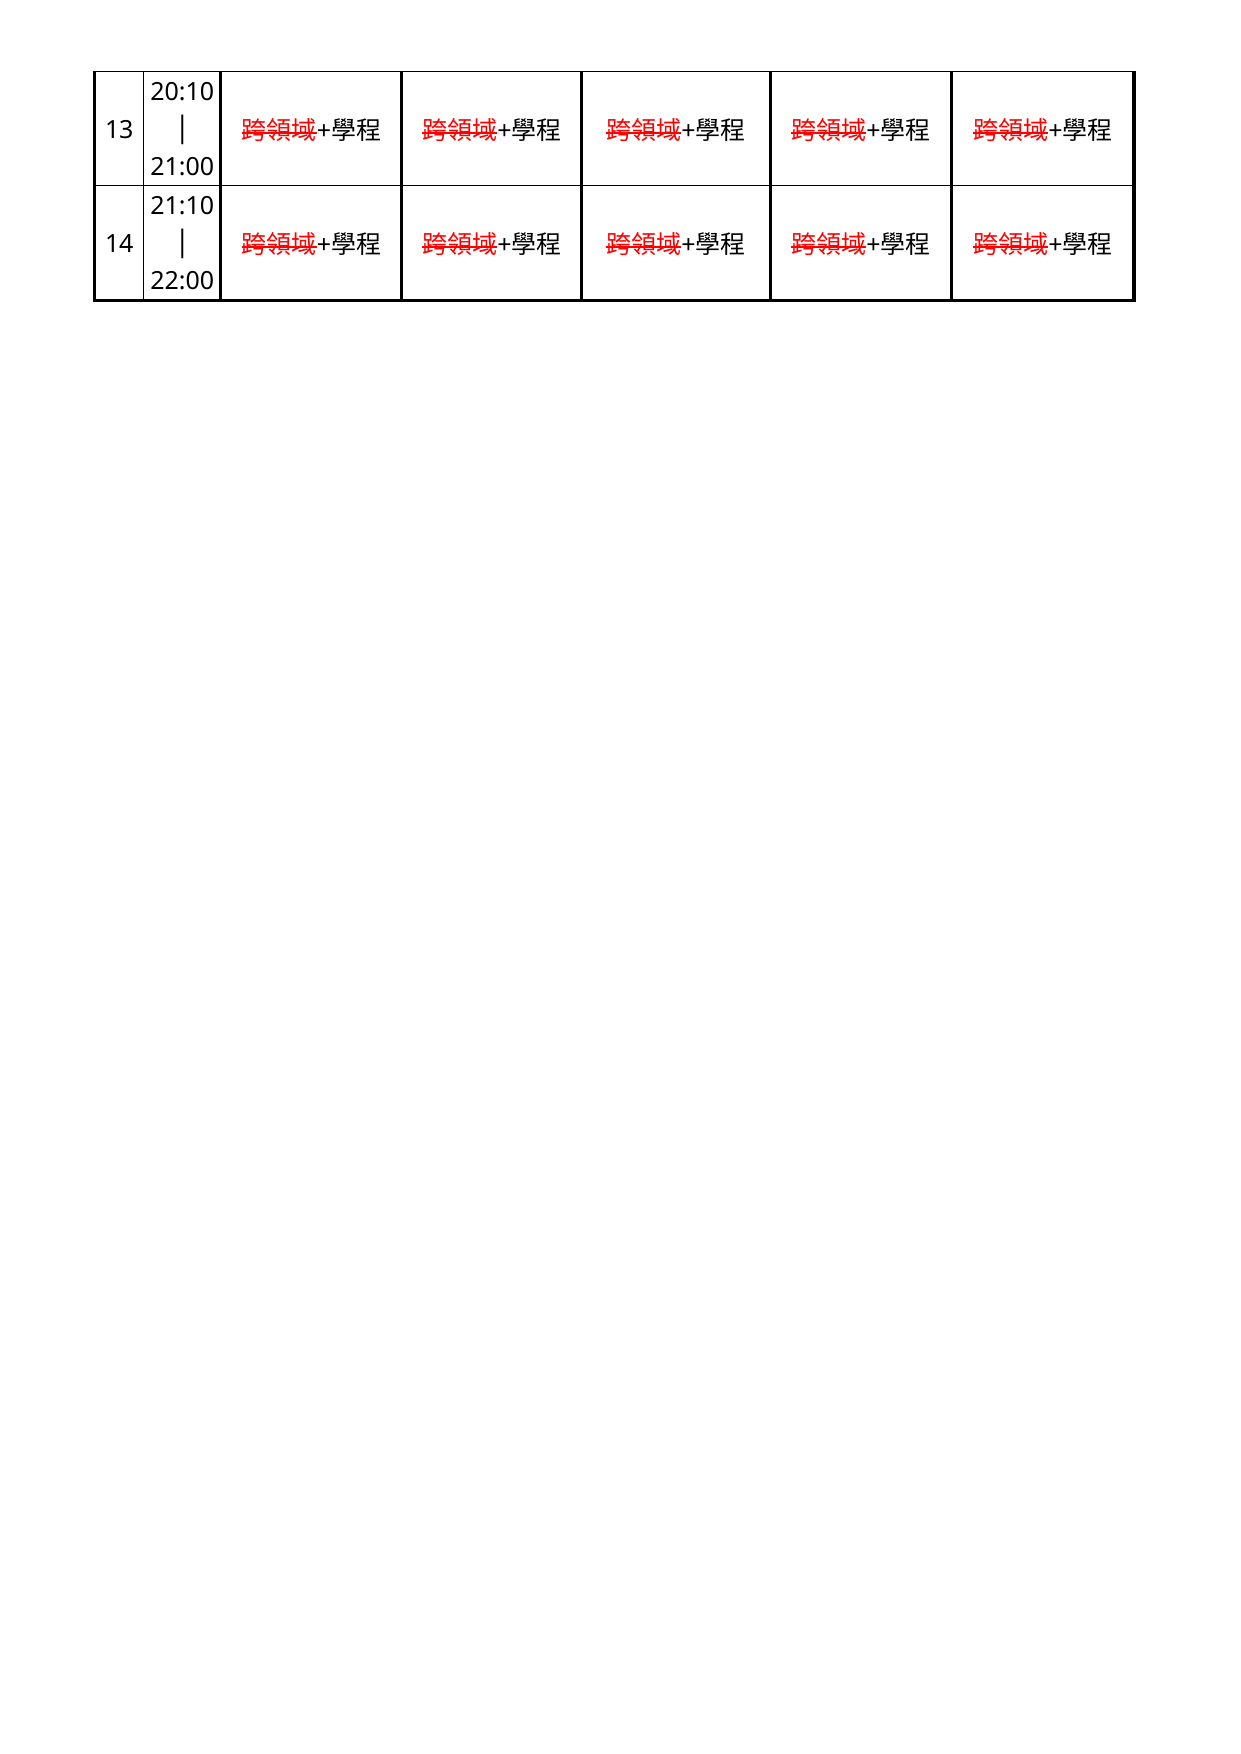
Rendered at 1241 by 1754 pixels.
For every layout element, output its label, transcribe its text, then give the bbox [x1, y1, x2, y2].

table_cell 跨領域+學程 [403, 186, 580, 299]
table_cell 跨領域+學程 [772, 186, 950, 299]
table_cell 14 [96, 186, 143, 299]
table_cell 跨領域+學程 [583, 186, 769, 299]
table_cell 跨領域+學程 [772, 72, 950, 185]
table_cell 跨領域+學程 [222, 72, 400, 185]
table_cell 跨領域+學程 [222, 186, 400, 299]
table_cell 跨領域+學程 [583, 72, 769, 185]
table_cell 21:10 │ 22:00 [144, 186, 219, 299]
table_cell 跨領域+學程 [953, 72, 1132, 185]
table_cell 13 [96, 72, 143, 185]
table_cell 20:10 │ 21:00 [144, 72, 219, 185]
table_cell 跨領域+學程 [403, 72, 580, 185]
table_cell 跨領域+學程 [953, 186, 1132, 299]
